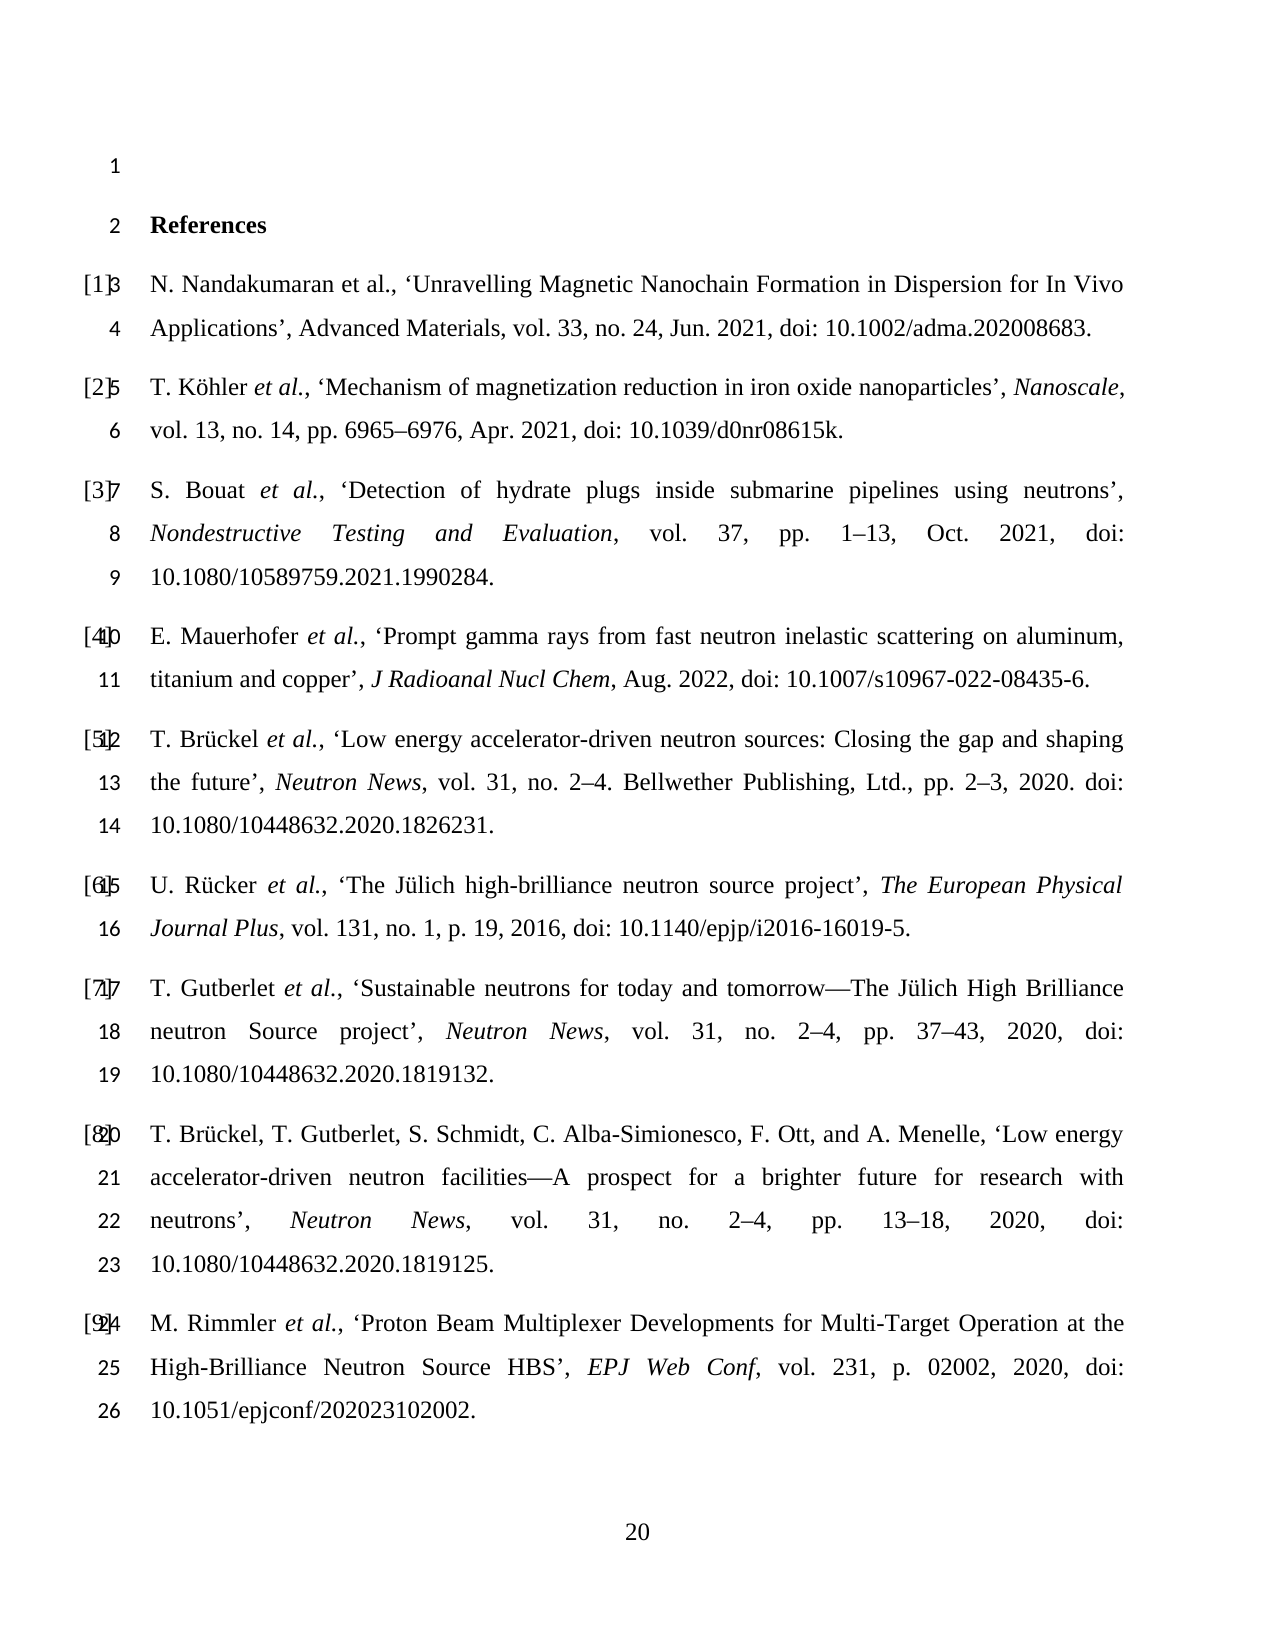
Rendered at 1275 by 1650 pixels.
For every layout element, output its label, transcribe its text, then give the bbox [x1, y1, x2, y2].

text References [150, 210, 1125, 238]
